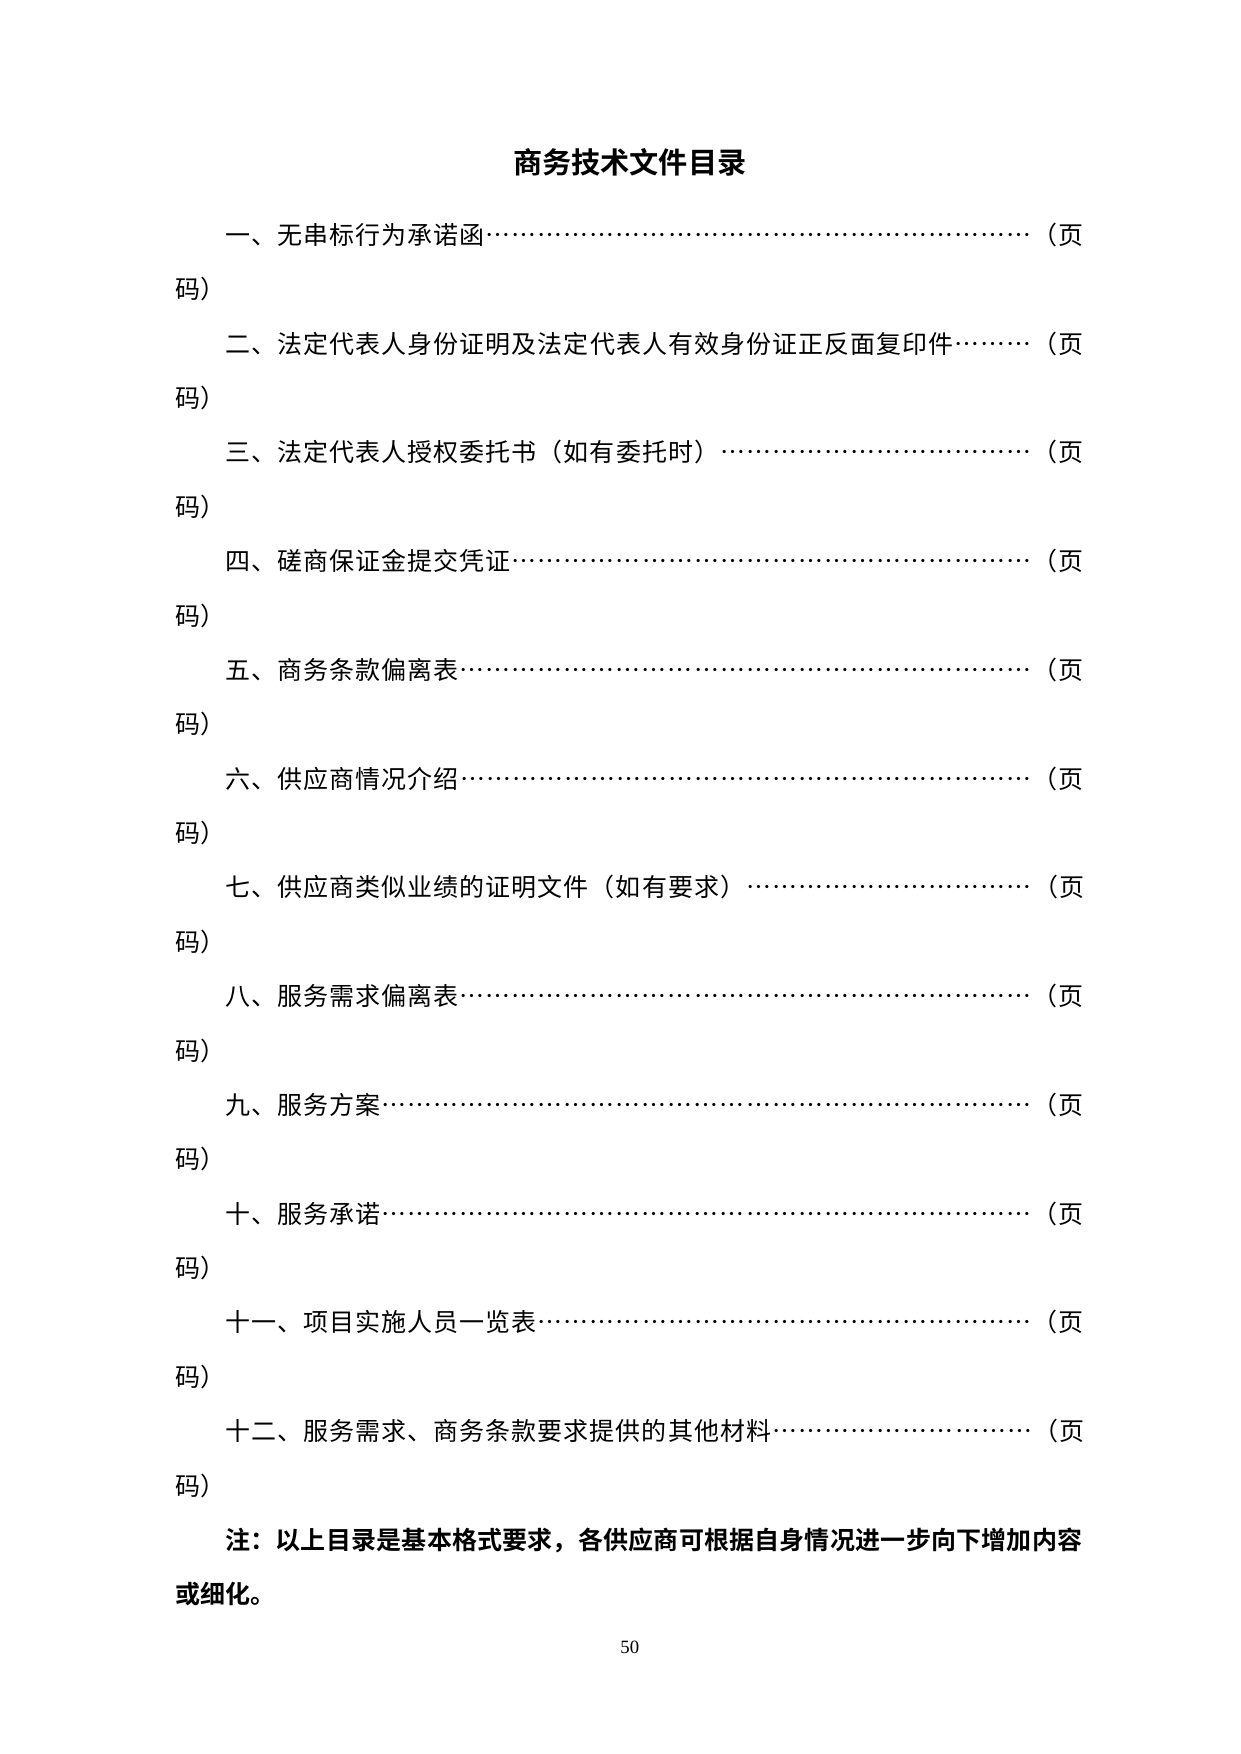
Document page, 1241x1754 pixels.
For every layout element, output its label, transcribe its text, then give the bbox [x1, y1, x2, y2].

text 四、磋商保证金提交凭证……………………………………………………（页码） [175, 542, 1084, 632]
text 十、服务承诺…………………………………………………………………（页码） [175, 1194, 1084, 1285]
text 三、法定代表人授权委托书（如有委托时）………………………………（页码） [175, 433, 1084, 523]
text 注：以上目录是基本格式要求，各供应商可根据自身情况进一步向下增加内容或细化。 [175, 1520, 1084, 1611]
text 二、法定代表人身份证明及法定代表人有效身份证正反面复印件………（页码） [175, 324, 1084, 415]
text 六、供应商情况介绍…………………………………………………………（页码） [175, 759, 1084, 850]
text 五、商务条款偏离表…………………………………………………………（页码） [175, 650, 1084, 741]
text 十二、服务需求、商务条款要求提供的其他材料…………………………（页码） [175, 1412, 1084, 1502]
text 七、供应商类似业绩的证明文件（如有要求）……………………………（页码） [175, 868, 1084, 958]
text 八、服务需求偏离表…………………………………………………………（页码） [175, 977, 1084, 1067]
text 一、无串标行为承诺函………………………………………………………（页码） [175, 215, 1084, 306]
text 九、服务方案…………………………………………………………………（页码） [175, 1085, 1084, 1176]
text 商务技术文件目录 [175, 139, 1084, 182]
text 十一、项目实施人员一览表…………………………………………………（页码） [175, 1303, 1084, 1393]
